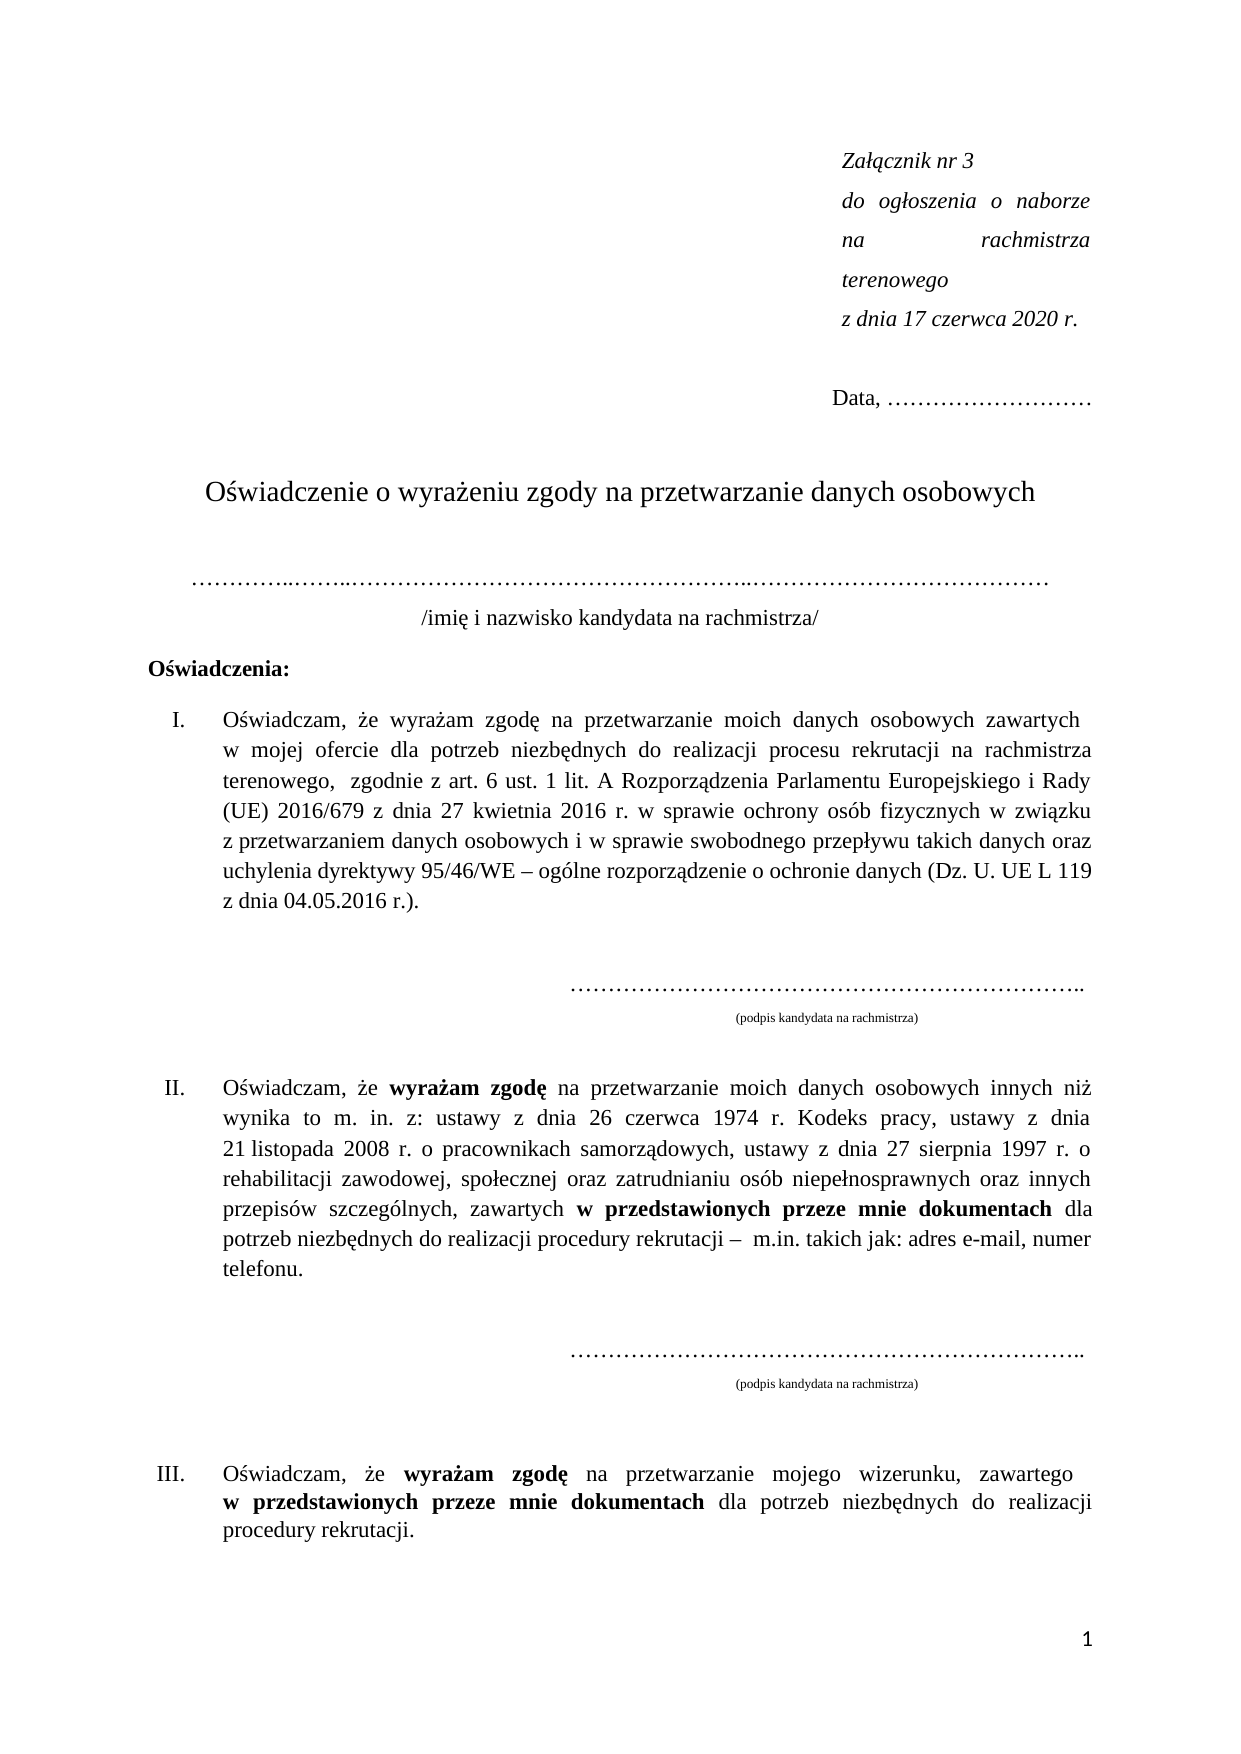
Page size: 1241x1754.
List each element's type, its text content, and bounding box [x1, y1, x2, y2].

text z dnia 17 czerwca 2020 r. [842, 306, 1093, 332]
text Data, ……………………… [148, 384, 1093, 411]
text Oświadczenie o wyrażeniu zgody na przetwarzanie danych osobowych [148, 474, 1093, 508]
list Oświadczam, że wyrażam zgodę na przetwarzanie moich danych osobowych zawartych w mojej ofercie dla potrzeb niezbędnych do realizacji procesu rekrutacji na rachmistrza terenowego, zgodnie z art. 6 ust. 1 lit. A Rozporządzenia Parlamentu Europejskiego i Rady (UE) 2016/679 z dnia 27 kwietnia 2016 r. w sprawie ochrony osób fizycznych w związku z przetwarzaniem danych osobowych i w sprawie swobodnego przepływu takich danych oraz uchylenia dyrektywy 95/46/WE – ogólne rozporządzenie o ochronie danych (Dz. U. UE L 119 z dnia 04.05.2016 r.). [185, 706, 1093, 914]
text (podpis kandydata na rachmistrza) [561, 1376, 1093, 1402]
list Oświadczam, że wyrażam zgodę na przetwarzanie moich danych osobowych innych niż wynika to m. in. z: ustawy z dnia 26 czerwca 1974 r. Kodeks pracy, ustawy z dnia 21 listopada 2008 r. o pracownikach samorządowych, ustawy z dnia 27 sierpnia 1997 r. o rehabilitacji zawodowej, społecznej oraz zatrudnianiu osób niepełnosprawnych oraz innych przepisów szczególnych, zawartych w przedstawionych przeze mnie dokumentach dla potrzeb niezbędnych do realizacji procedury rekrutacji – m.in. takich jak: adres e-mail, numer telefonu. [185, 1074, 1093, 1282]
text (podpis kandydata na rachmistrza) [561, 1010, 1093, 1036]
text ………………………………………………………….. [561, 970, 1093, 997]
text …………..……..……………………………………………..………………………………… [148, 564, 1093, 590]
text ………………………………………………………….. [561, 1337, 1093, 1363]
list Oświadczam, że wyrażam zgodę na przetwarzanie mojego wizerunku, zawartego w przedstawionych przeze mnie dokumentach dla potrzeb niezbędnych do realizacji procedury rekrutacji. [185, 1460, 1093, 1542]
text Oświadczenia: [148, 655, 1093, 681]
text /imię i nazwisko kandydata na rachmistrza/ [148, 603, 1093, 630]
text Załącznik nr 3 [842, 148, 1093, 174]
text do ogłoszenia o naborze na rachmistrza terenowego [842, 187, 1093, 292]
